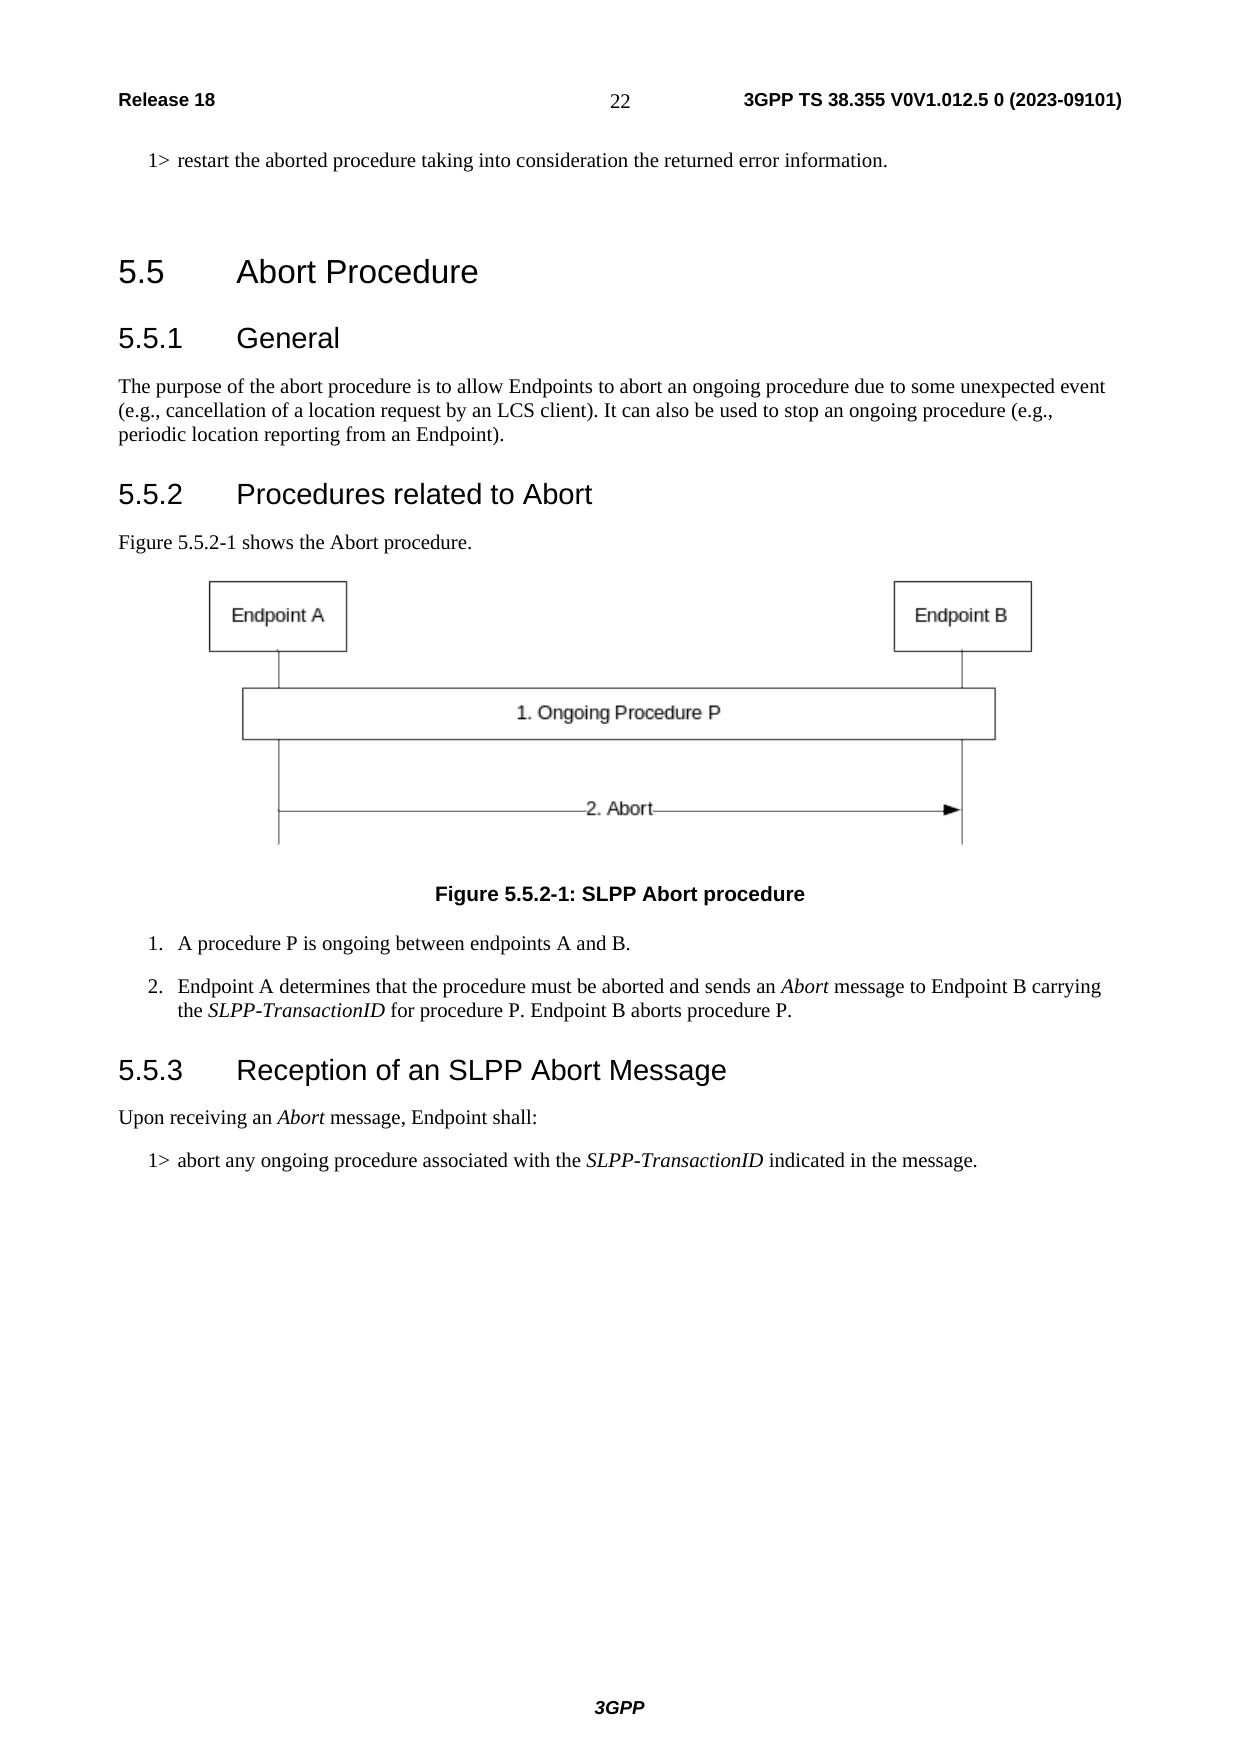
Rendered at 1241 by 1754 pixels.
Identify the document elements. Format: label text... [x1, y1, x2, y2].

subtitle 5.5 Abort Procedure [118, 252, 1122, 290]
